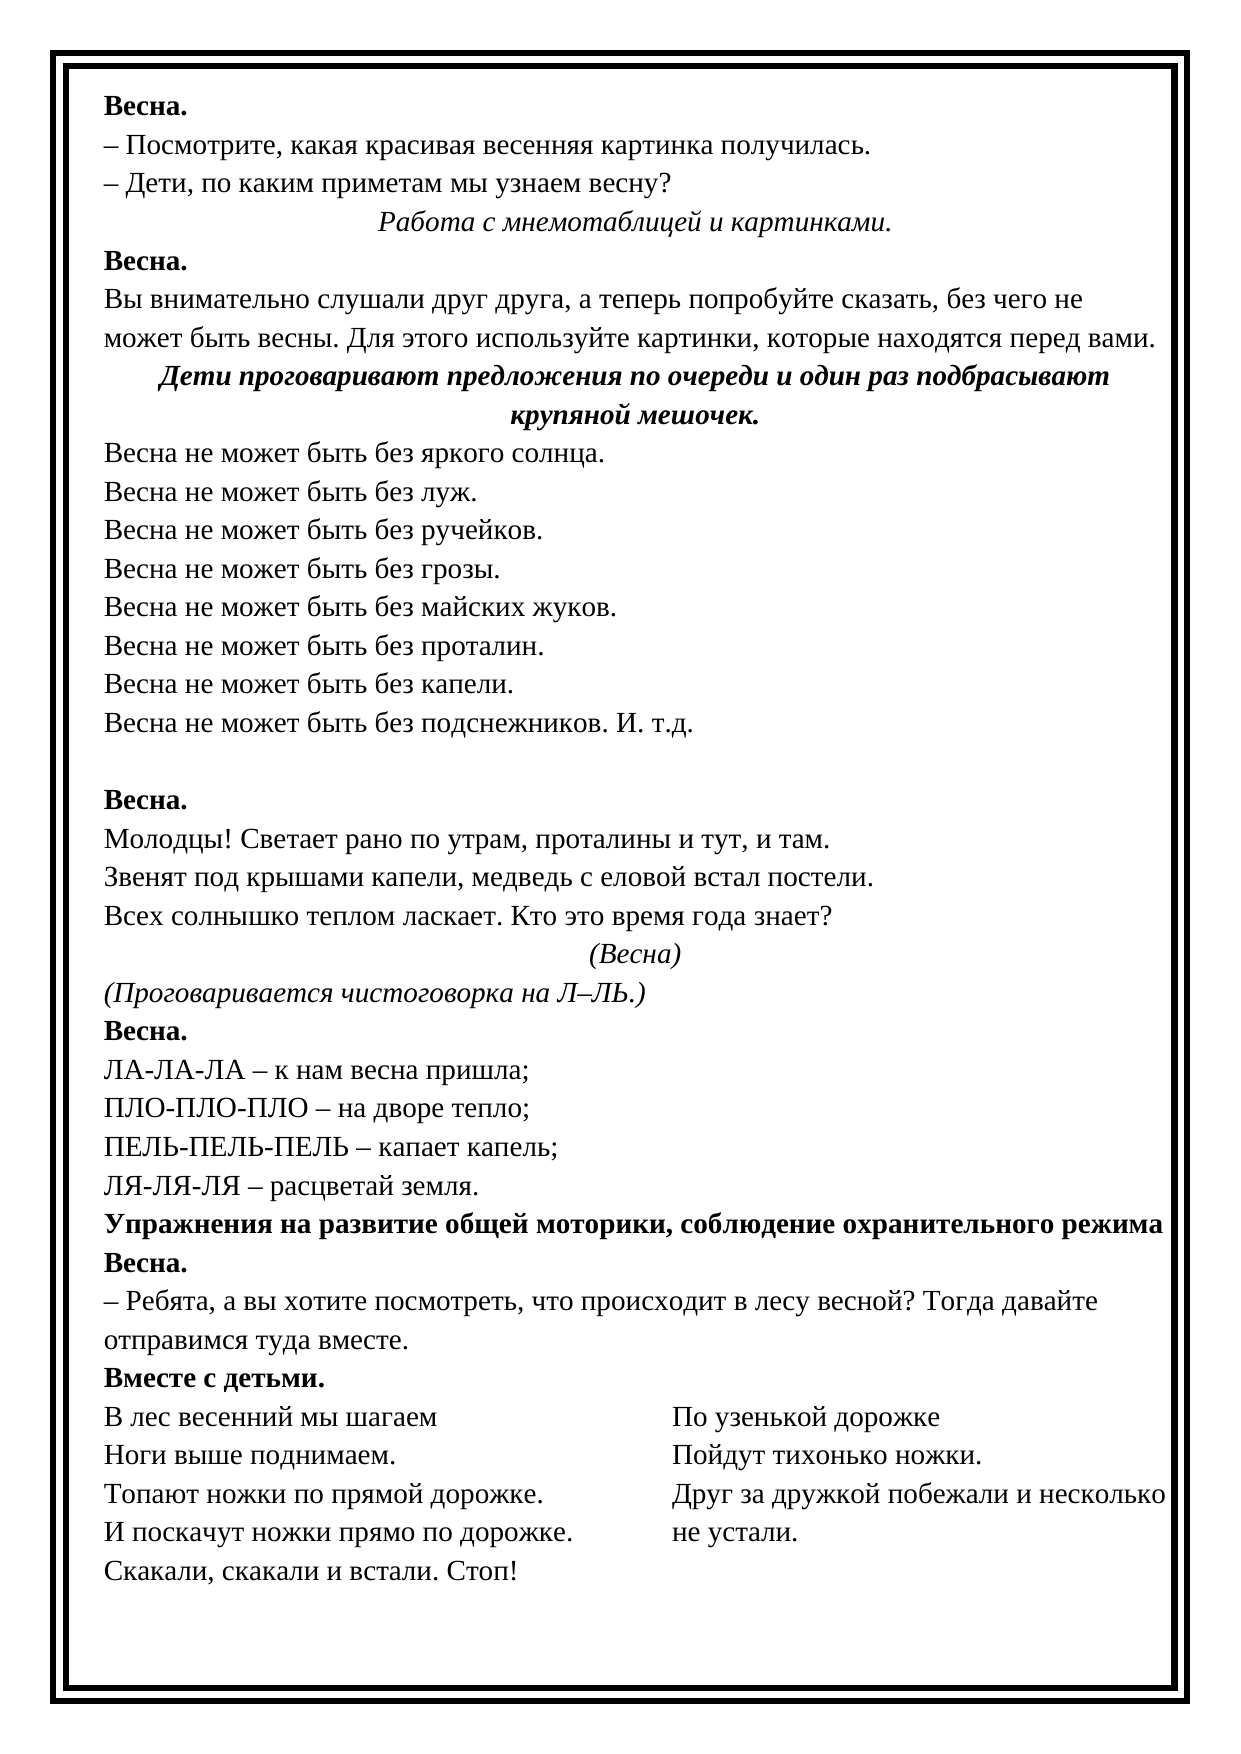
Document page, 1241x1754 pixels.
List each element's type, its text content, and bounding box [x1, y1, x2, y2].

text Весна не может быть без проталин. [103, 628, 1167, 662]
text В лес весенний мы шагаем [103, 1399, 598, 1432]
text (Проговаривается чистоговорка на Л–ЛЬ.) [103, 975, 1167, 1008]
text – Посмотрите, какая красивая весенняя картинка получилась. [103, 127, 1167, 161]
text Весна не может быть без грозы. [103, 551, 1167, 584]
text Топают ножки по прямой дорожке. [103, 1476, 598, 1509]
text Весна не может быть без подснежников. И. т.д. [103, 705, 1167, 739]
text Пойдут тихонько ножки. [672, 1437, 1167, 1471]
text Вместе с детьми. [103, 1360, 1167, 1394]
text (Весна) [103, 936, 1167, 970]
text Весна не может быть без капели. [103, 667, 1167, 700]
text – Ребята, а вы хотите посмотреть, что происходит в лесу весной? Тогда давайте отправимся туда вместе. [103, 1283, 1167, 1355]
text Скакали, скакали и встали. Стоп! [103, 1553, 598, 1587]
text И поскачут ножки прямо по дорожке. [103, 1514, 598, 1548]
text Весна. [103, 88, 1167, 122]
text – Дети, по каким приметам мы узнаем весну? [103, 166, 1167, 199]
text Весна. [103, 243, 1167, 276]
text Упражнения на развитие общей моторики, соблюдение охранительного режима [103, 1206, 1167, 1240]
text Весна не может быть без майских жуков. [103, 589, 1167, 623]
text Весна не может быть без луж. [103, 474, 1167, 507]
text По узенькой дорожке [672, 1399, 1167, 1432]
text Звенят под крышами капели, медведь с еловой встал постели. [103, 859, 1167, 893]
text ЛА-ЛА-ЛА – к нам весна пришла; [103, 1052, 1167, 1086]
text Вы внимательно слушали друг друга, а теперь попробуйте сказать, без чего не может быть весны. Для этого используйте картинки, которые находятся перед вами. [103, 281, 1167, 353]
text Весна. [103, 1245, 1167, 1278]
text Ноги выше поднимаем. [103, 1437, 598, 1471]
text Весна не может быть без яркого солнца. [103, 435, 1167, 469]
text ПЕЛЬ-ПЕЛЬ-ПЕЛЬ – капает капель; [103, 1129, 1167, 1163]
text Весна. [103, 782, 1167, 816]
text Друг за дружкой побежали и несколько не устали. [672, 1476, 1167, 1548]
text Дети проговаривают предложения по очереди и один раз подбрасывают крупяной мешочек. [103, 358, 1167, 430]
text ЛЯ-ЛЯ-ЛЯ – расцветай земля. [103, 1168, 1167, 1201]
text Всех солнышко теплом ласкает. Кто это время года знает? [103, 898, 1167, 931]
text Весна. [103, 1013, 1167, 1047]
text Работа с мнемотаблицей и картинками. [103, 204, 1167, 238]
text Весна не может быть без ручейков. [103, 512, 1167, 546]
text ПЛО-ПЛО-ПЛО – на дворе тепло; [103, 1091, 1167, 1124]
text Молодцы! Светает рано по утрам, проталины и тут, и там. [103, 821, 1167, 854]
